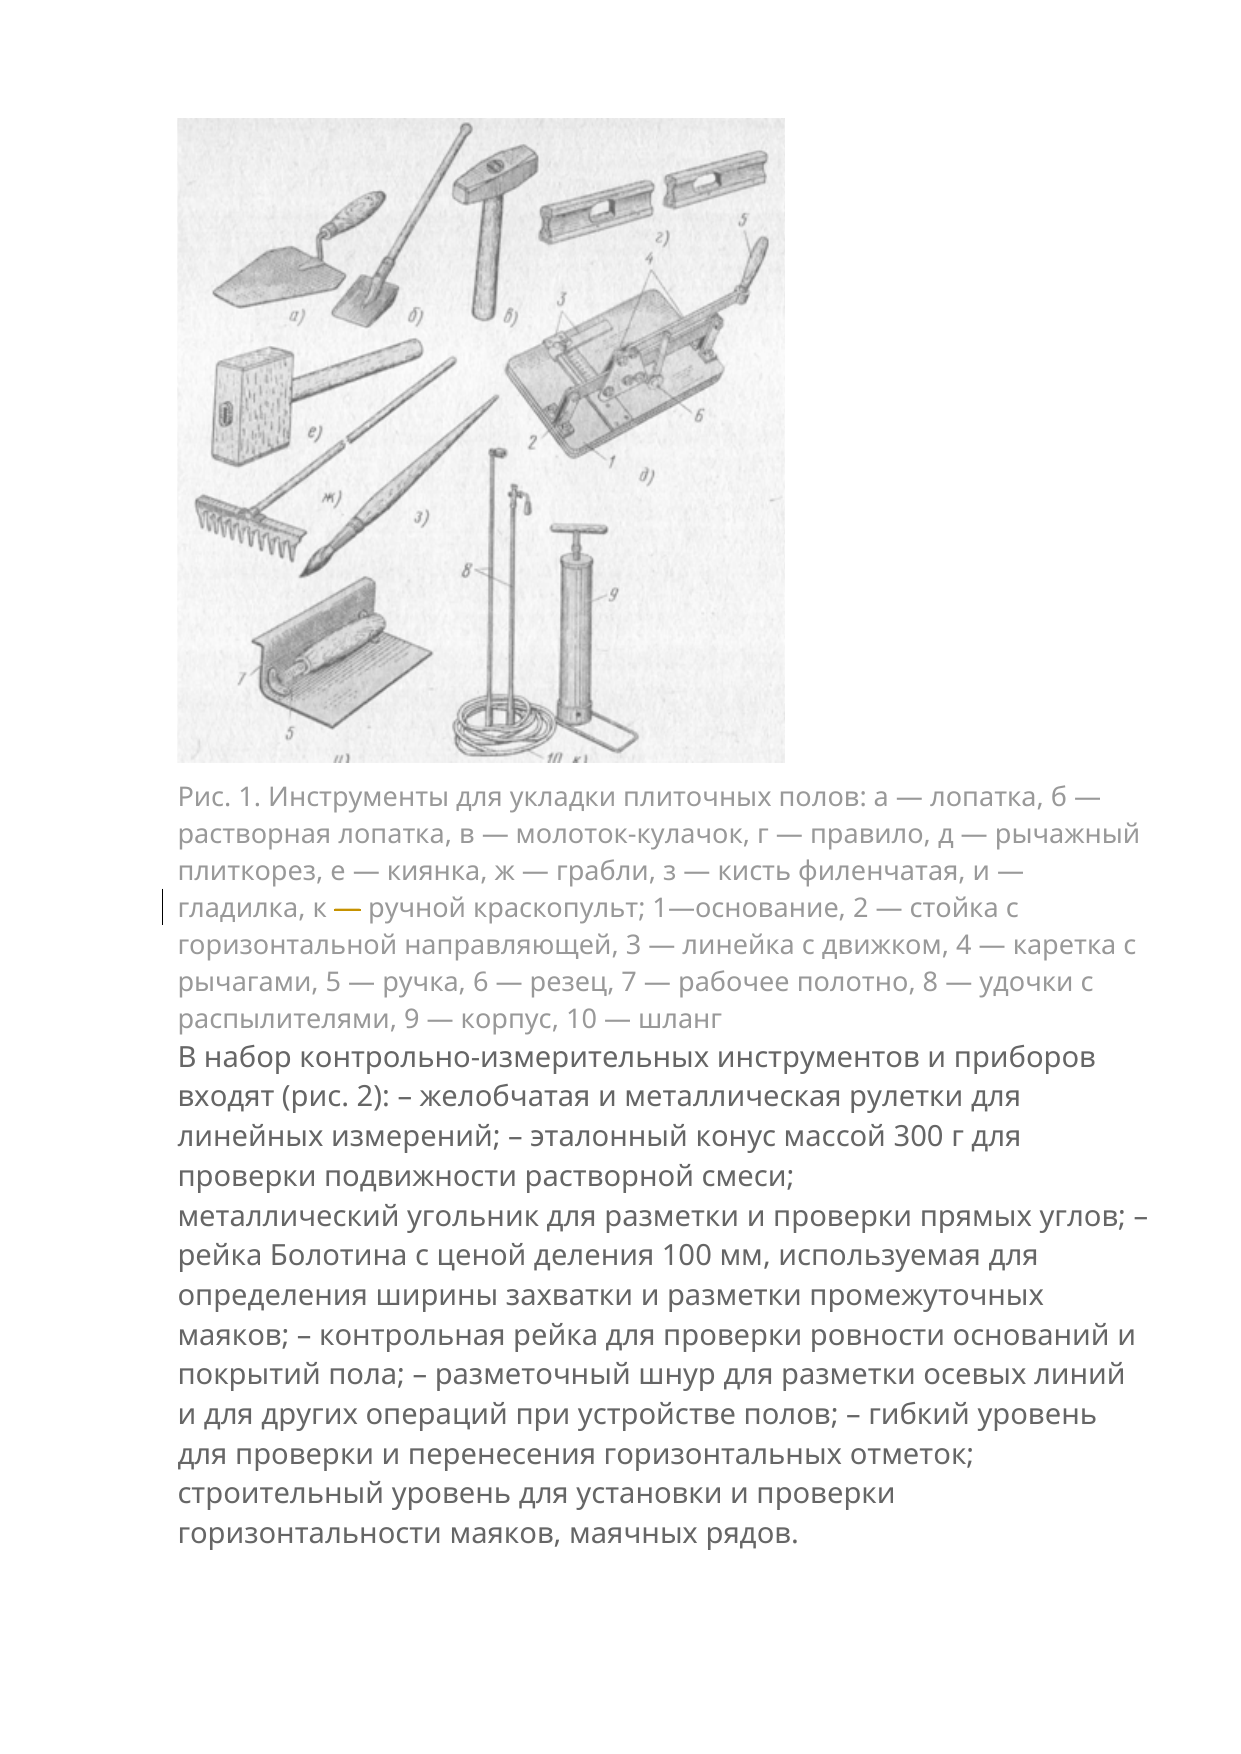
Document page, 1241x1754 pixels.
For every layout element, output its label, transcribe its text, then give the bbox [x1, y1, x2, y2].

picture [177, 118, 785, 763]
text Рис. 1. Инструменты для укладки плиточных полов: а — лопатка, б — растворная лопатка, в — молоток-кулачок, г — правило, д — рычажный плиткорез, е — киянка, ж — грабли, з — кисть филенчатая, и — гладилка, к ручной краскопульт; 1—основание, 2 — стойка с горизонтальной направляющей, 3 — линейка с движком, 4 — каретка с рычагами, 5 — ручка, 6 — резец, 7 — рабочее полотно, 8 — удочки с распылителями, 9 — корпус, 10 — шланг [177, 778, 1152, 1036]
text В набор контрольно-измерительных инструментов и приборов входят (рис. 2): – желобчатая и металлическая рулетки для линейных измерений; – эталонный конус массой 300 г для проверки подвижности растворной смеси; металлический угольник для разметки и проверки прямых углов; – рейка Болотина с ценой деления 100 мм, используемая для определения ширины захватки и разметки промежуточных маяков; – контрольная рейка для проверки ровности оснований и покрытий пола; – разметочный шнур для разметки осевых линий и для других операций при устройстве полов; – гибкий уровень для проверки и перенесения горизонтальных отметок; строительный уровень для установки и проверки горизонтальности маяков, маячных рядов. [177, 1036, 1152, 1552]
